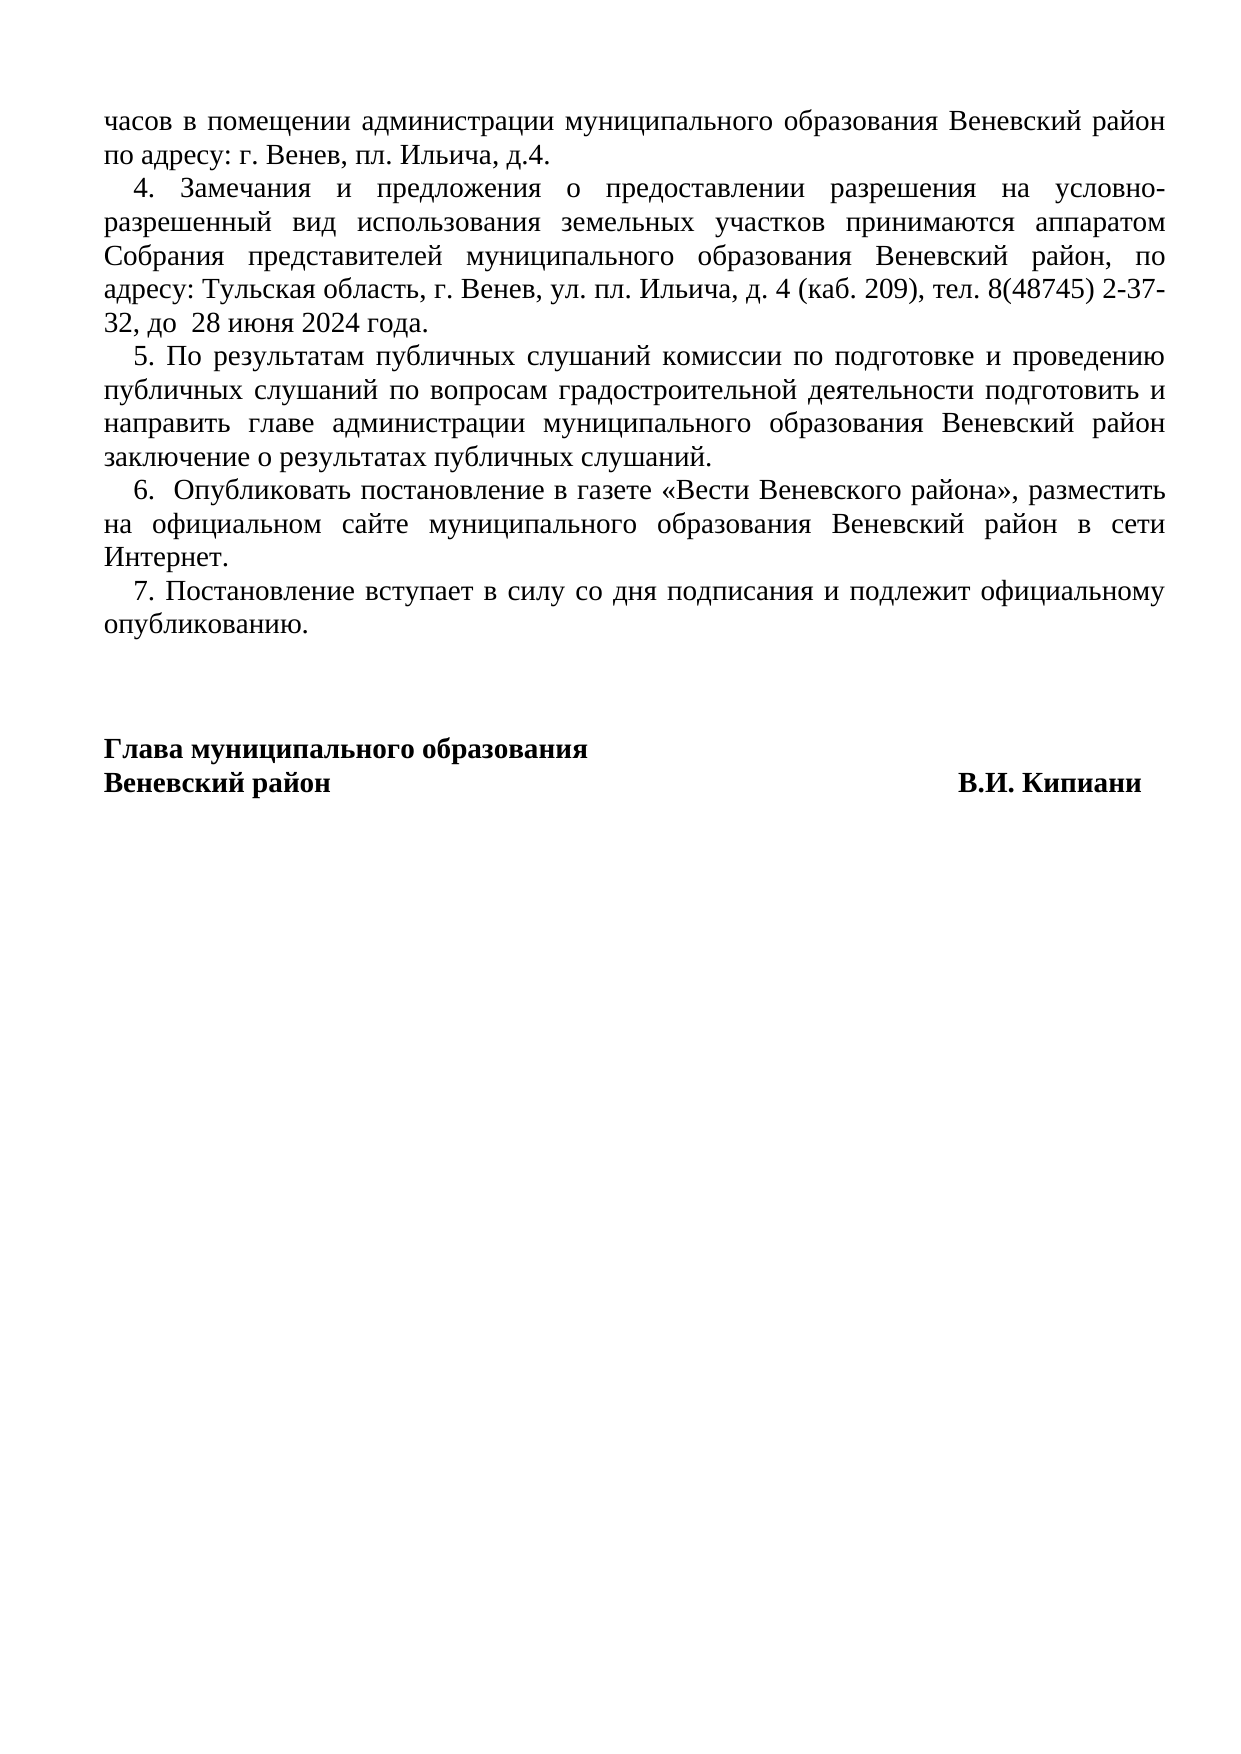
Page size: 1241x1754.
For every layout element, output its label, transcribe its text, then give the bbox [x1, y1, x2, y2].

text 7. Постановление вступает в силу со дня подписания и подлежит официальному опубликованию. [103, 573, 1167, 640]
text 5. По результатам публичных слушаний комиссии по подготовке и проведению публичных слушаний по вопросам градостроительной деятельности подготовить и направить главе администрации муниципального образования Веневский район заключение о результатах публичных слушаний. [103, 338, 1167, 472]
text Глава муниципального образования [103, 731, 1167, 765]
text 6. Опубликовать постановление в газете «Вести Веневского района», разместить на официальном сайте муниципального образования Веневский район в сети Интернет. [103, 472, 1167, 573]
text 4. Замечания и предложения о предоставлении разрешения на условно- разрешенный вид использования земельных участков принимаются аппаратом Собрания представителей муниципального образования Веневский район, по адресу: Тульская область, г. Венев, ул. пл. Ильича, д. 4 (каб. 209), тел. 8(48745) 2-37-32, до 28 июня 2024 года. [103, 171, 1167, 338]
text Веневский район В.И. Кипиани [103, 765, 1167, 798]
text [103, 103, 1167, 171]
